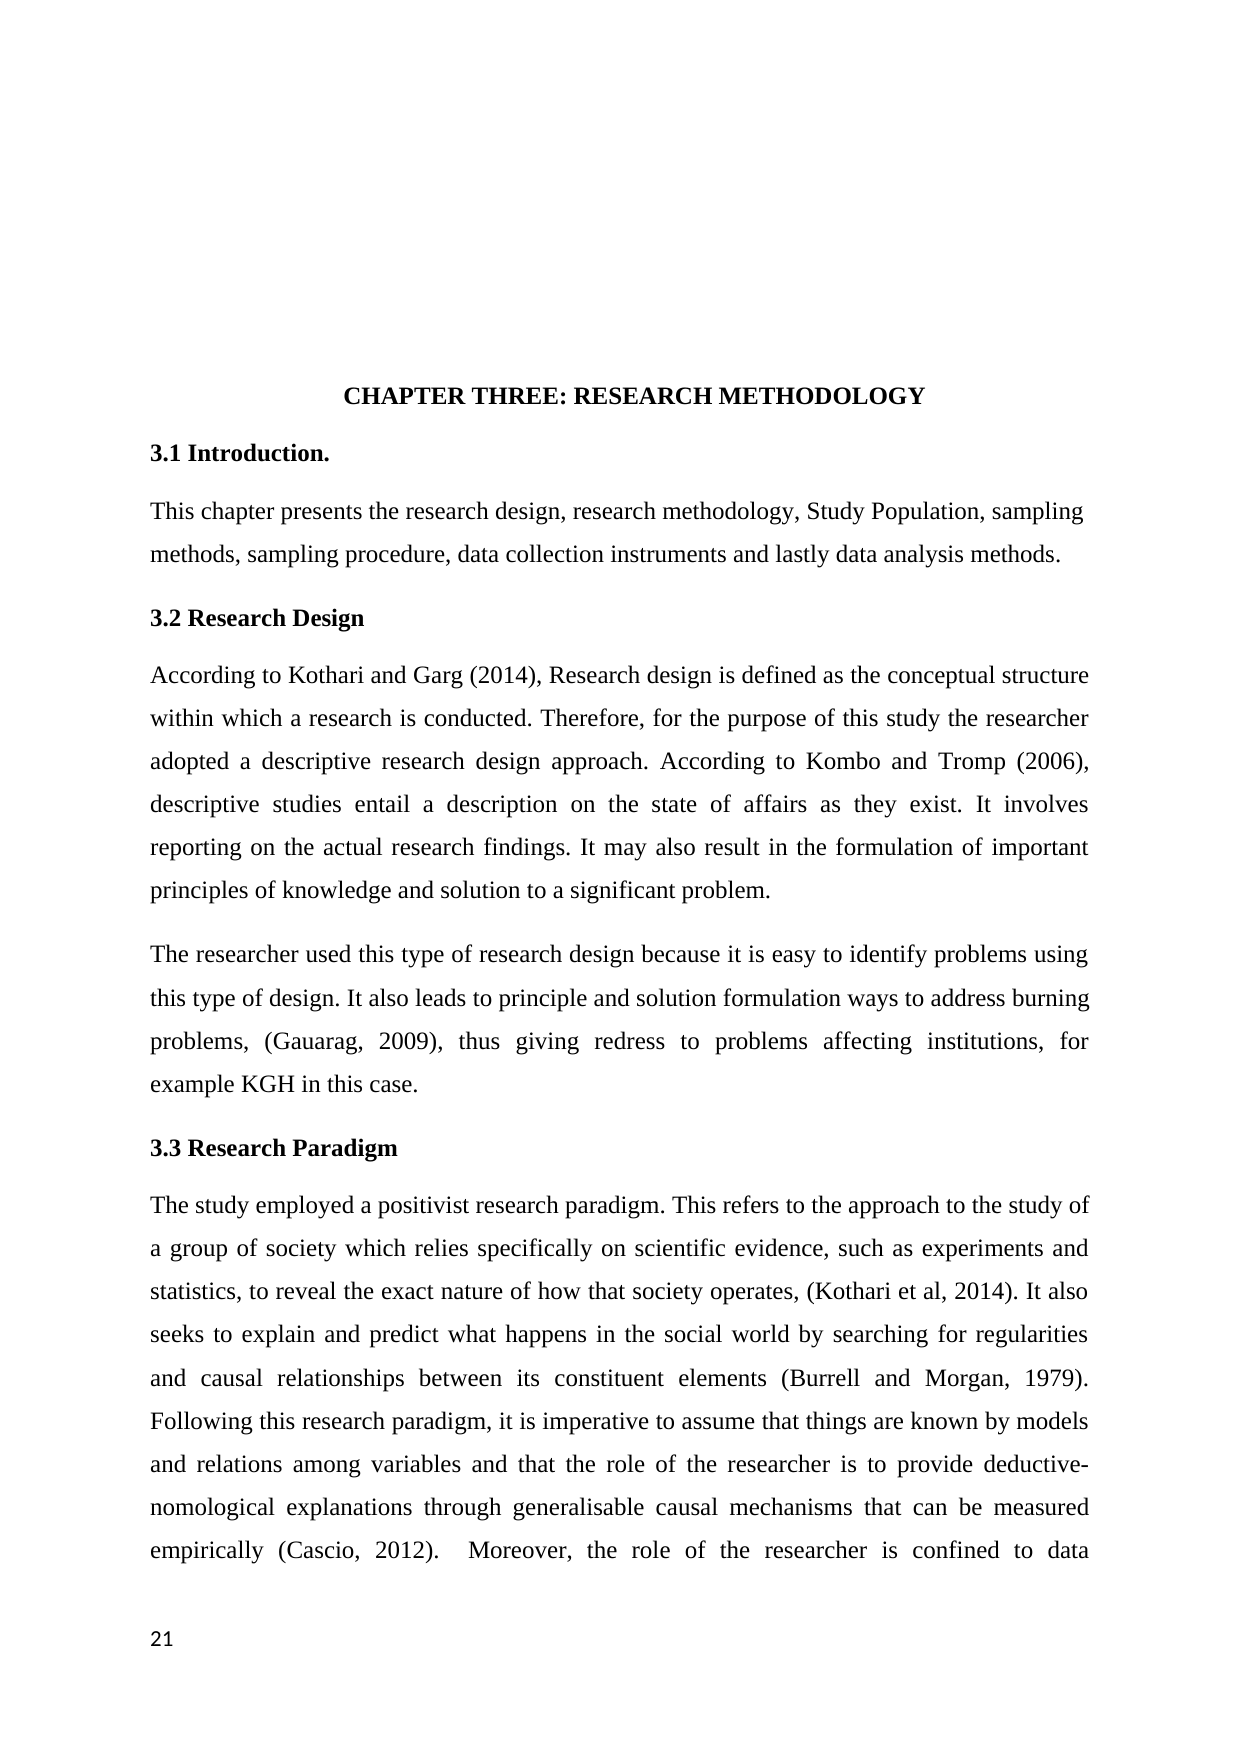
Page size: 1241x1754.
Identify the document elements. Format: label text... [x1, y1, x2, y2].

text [150, 1190, 1090, 1564]
text The researcher used this type of research design because it is easy to identify problems using this type of design. It also leads to principle and solution formulation ways to address burning problems, (Gauarag, 2009), thus giving redress to problems affecting institutions, for example KGH in this case. [150, 939, 1090, 1098]
subtitle 3.2 Research Design [150, 603, 1090, 632]
subtitle 3.1 Introduction. [150, 438, 1090, 467]
subtitle 3.3 Research Paradigm [150, 1133, 1090, 1162]
subtitle CHAPTER THREE: RESEARCH METHODOLOGY [178, 381, 1090, 410]
text According to Kothari and Garg (2014), Research design is defined as the conceptual structure within which a research is conducted. Therefore, for the purpose of this study the researcher adopted a descriptive research design approach. According to Kombo and Tromp (2006), descriptive studies entail a description on the state of affairs as they exist. It involves reporting on the actual research findings. It may also result in the formulation of important principles of knowledge and solution to a significant problem. [150, 660, 1090, 904]
text This chapter presents the research design, research methodology, Study Population, sampling methods, sampling procedure, data collection instruments and lastly data analysis methods. [150, 496, 1090, 568]
